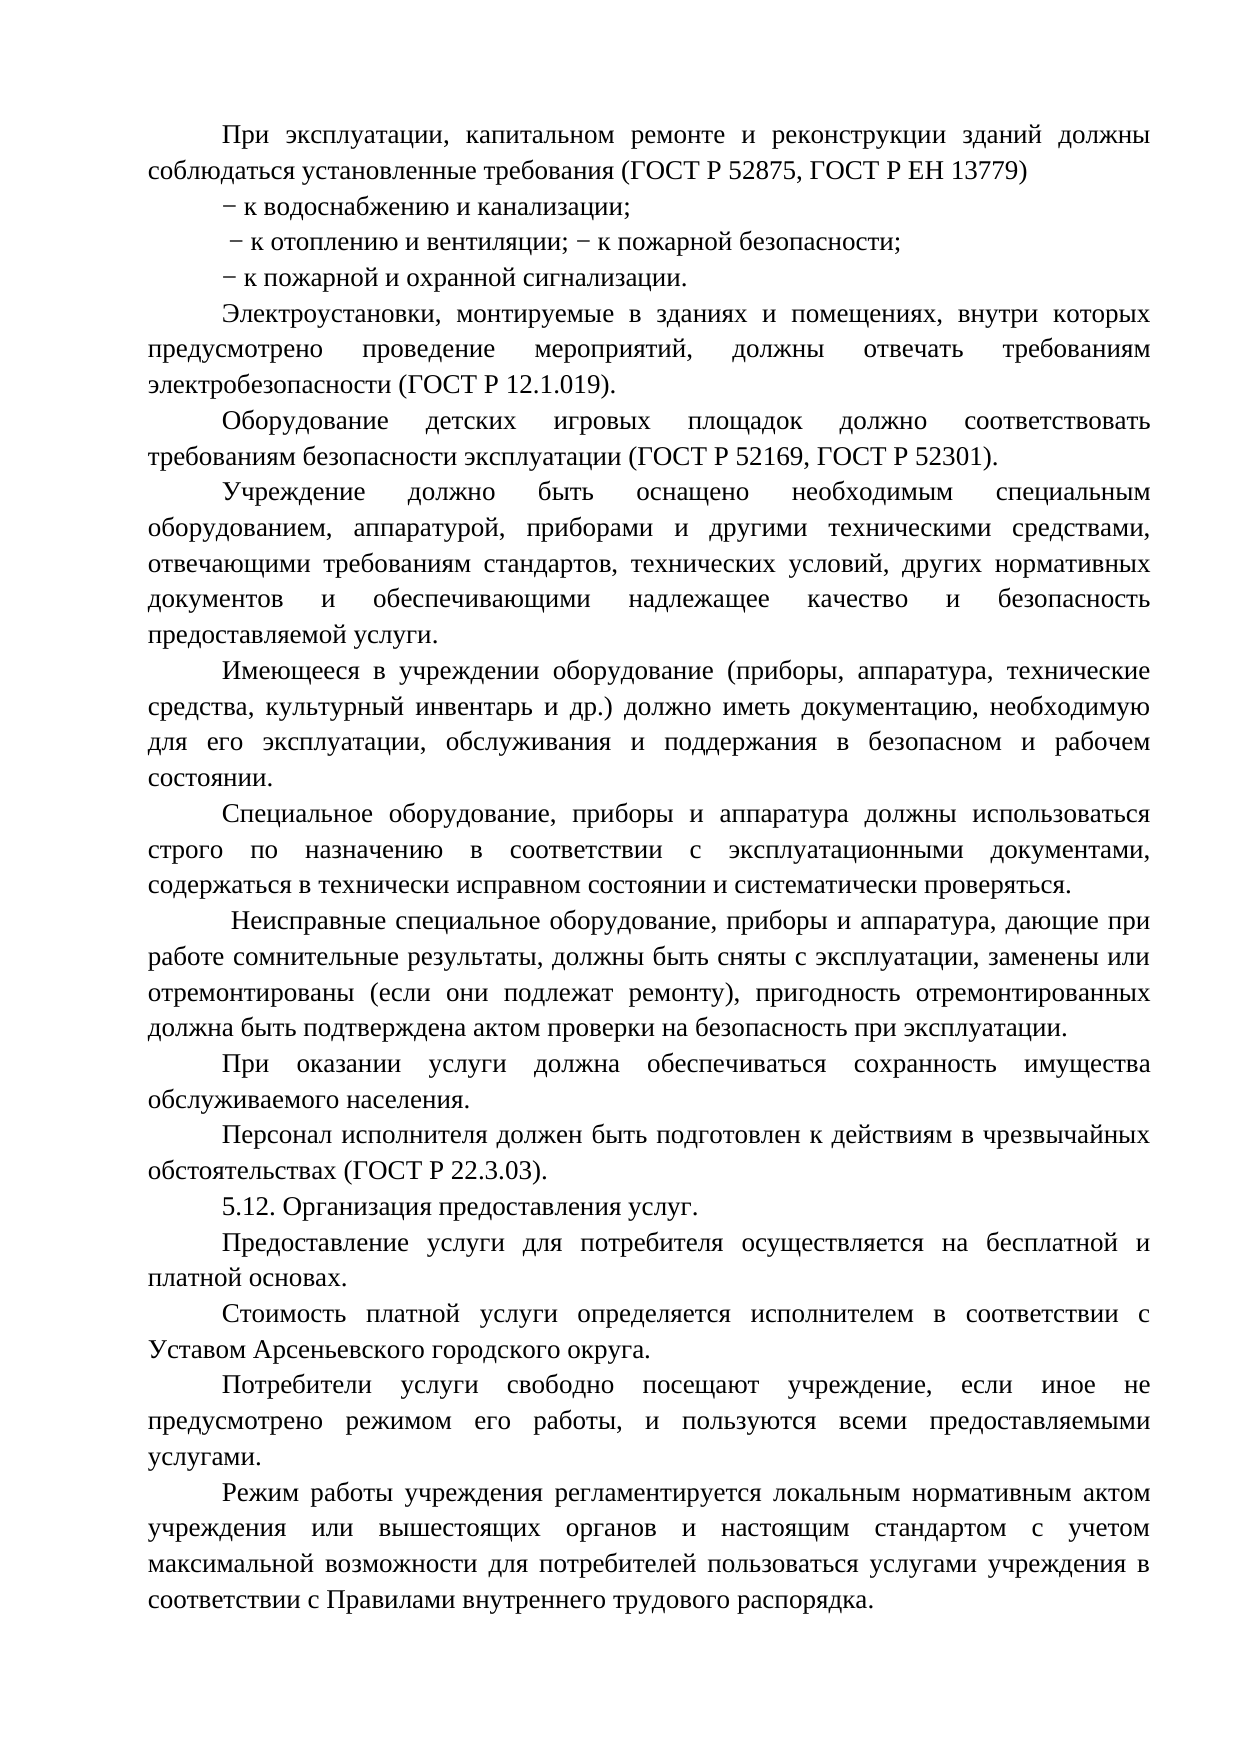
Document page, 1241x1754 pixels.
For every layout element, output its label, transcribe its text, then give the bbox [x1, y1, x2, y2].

text 5.12. Организация предоставления услуг. [148, 1190, 1152, 1221]
text Учреждение должно быть оснащено необходимым специальным оборудованием, аппаратурой, приборами и другими техническими средствами, отвечающими требованиям стандартов, технических условий, других нормативных документов и обеспечивающими надлежащее качество и безопасность предоставляемой услуги. [148, 475, 1152, 649]
text Неисправные специальное оборудование, приборы и аппаратура, дающие при работе сомнительные результаты, должны быть сняты с эксплуатации, заменены или отремонтированы (если они подлежат ремонту), пригодность отремонтированных должна быть подтверждена актом проверки на безопасность при эксплуатации. [148, 904, 1152, 1042]
text Персонал исполнителя должен быть подготовлен к действиям в чрезвычайных обстоятельствах (ГОСТ Р 22.3.03). [148, 1118, 1152, 1185]
text Предоставление услуги для потребителя осуществляется на бесплатной и платной основах. [148, 1226, 1152, 1293]
text Потребители услуги свободно посещают учреждение, если иное не предусмотрено режимом его работы, и пользуются всеми предоставляемыми услугами. [148, 1369, 1152, 1471]
text Электроустановки, монтируемые в зданиях и помещениях, внутри которых предусмотрено проведение мероприятий, должны отвечать требованиям электробезопасности (ГОСТ Р 12.1.019). [148, 297, 1152, 399]
text При оказании услуги должна обеспечиваться сохранность имущества обслуживаемого населения. [148, 1047, 1152, 1114]
text Стоимость платной услуги определяется исполнителем в соответствии с Уставом Арсеньевского городского округа. [148, 1297, 1152, 1364]
text − к отоплению и вентиляции; − к пожарной безопасности; [148, 225, 1152, 256]
text − к пожарной и охранной сигнализации. [148, 261, 1152, 292]
text При эксплуатации, капитальном ремонте и реконструкции зданий должны соблюдаться установленные требования (ГОСТ Р 52875, ГОСТ Р ЕН 13779) [148, 118, 1152, 185]
text Оборудование детских игровых площадок должно соответствовать требованиям безопасности эксплуатации (ГОСТ Р 52169, ГОСТ Р 52301). [148, 404, 1152, 471]
text Специальное оборудование, приборы и аппаратура должны использоваться строго по назначению в соответствии с эксплуатационными документами, содержаться в технически исправном состоянии и систематически проверяться. [148, 797, 1152, 899]
text Режим работы учреждения регламентируется локальным нормативным актом учреждения или вышестоящих органов и настоящим стандартом с учетом максимальной возможности для потребителей пользоваться услугами учреждения в соответствии с Правилами внутреннего трудового распорядка. [148, 1476, 1152, 1614]
text − к водоснабжению и канализации; [148, 189, 1152, 221]
text Имеющееся в учреждении оборудование (приборы, аппаратура, технические средства, культурный инвентарь и др.) должно иметь документацию, необходимую для его эксплуатации, обслуживания и поддержания в безопасном и рабочем состоянии. [148, 654, 1152, 792]
